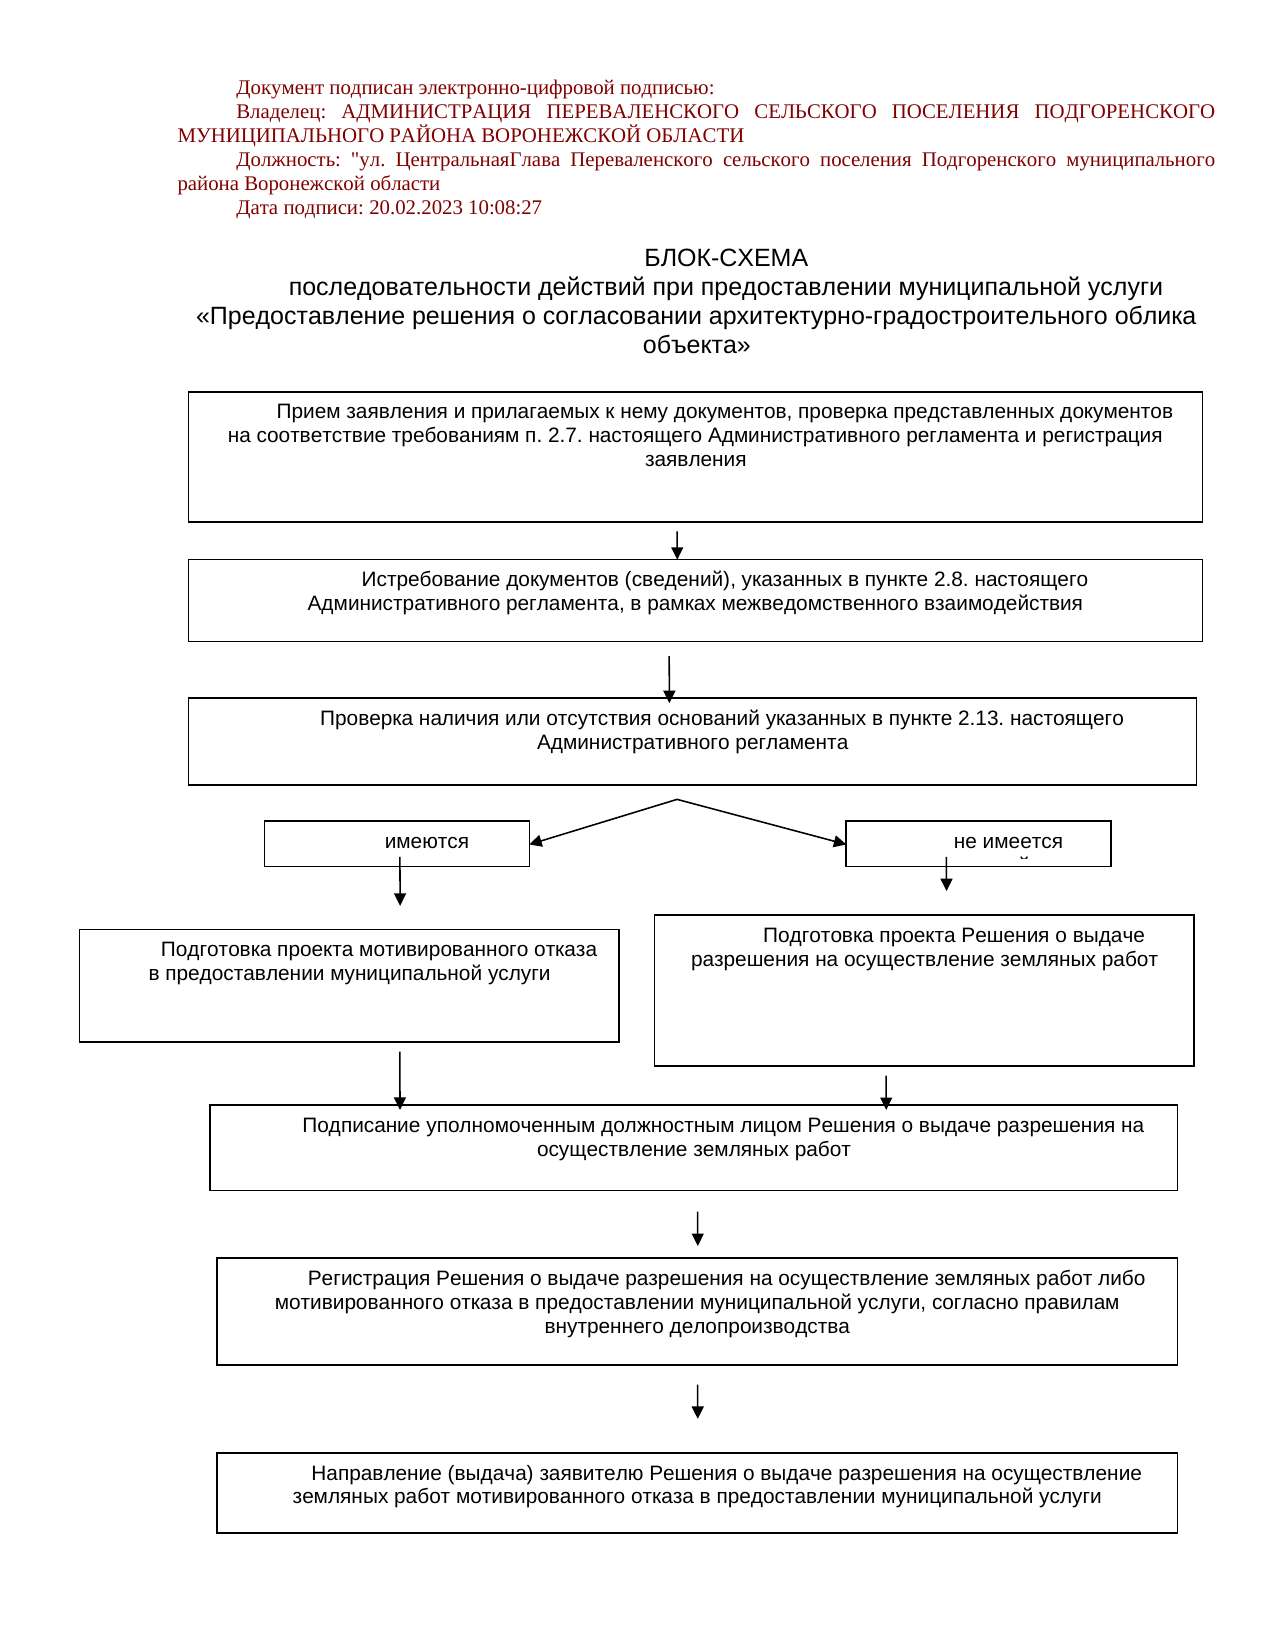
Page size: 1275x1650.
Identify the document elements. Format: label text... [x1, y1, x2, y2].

text БЛОК-СХЕМА [177, 243, 1216, 272]
text последовательности действий при предоставлении муниципальной услуги «Предоставление решения о согласовании архитектурно-градостроительного облика объекта» [177, 272, 1216, 358]
